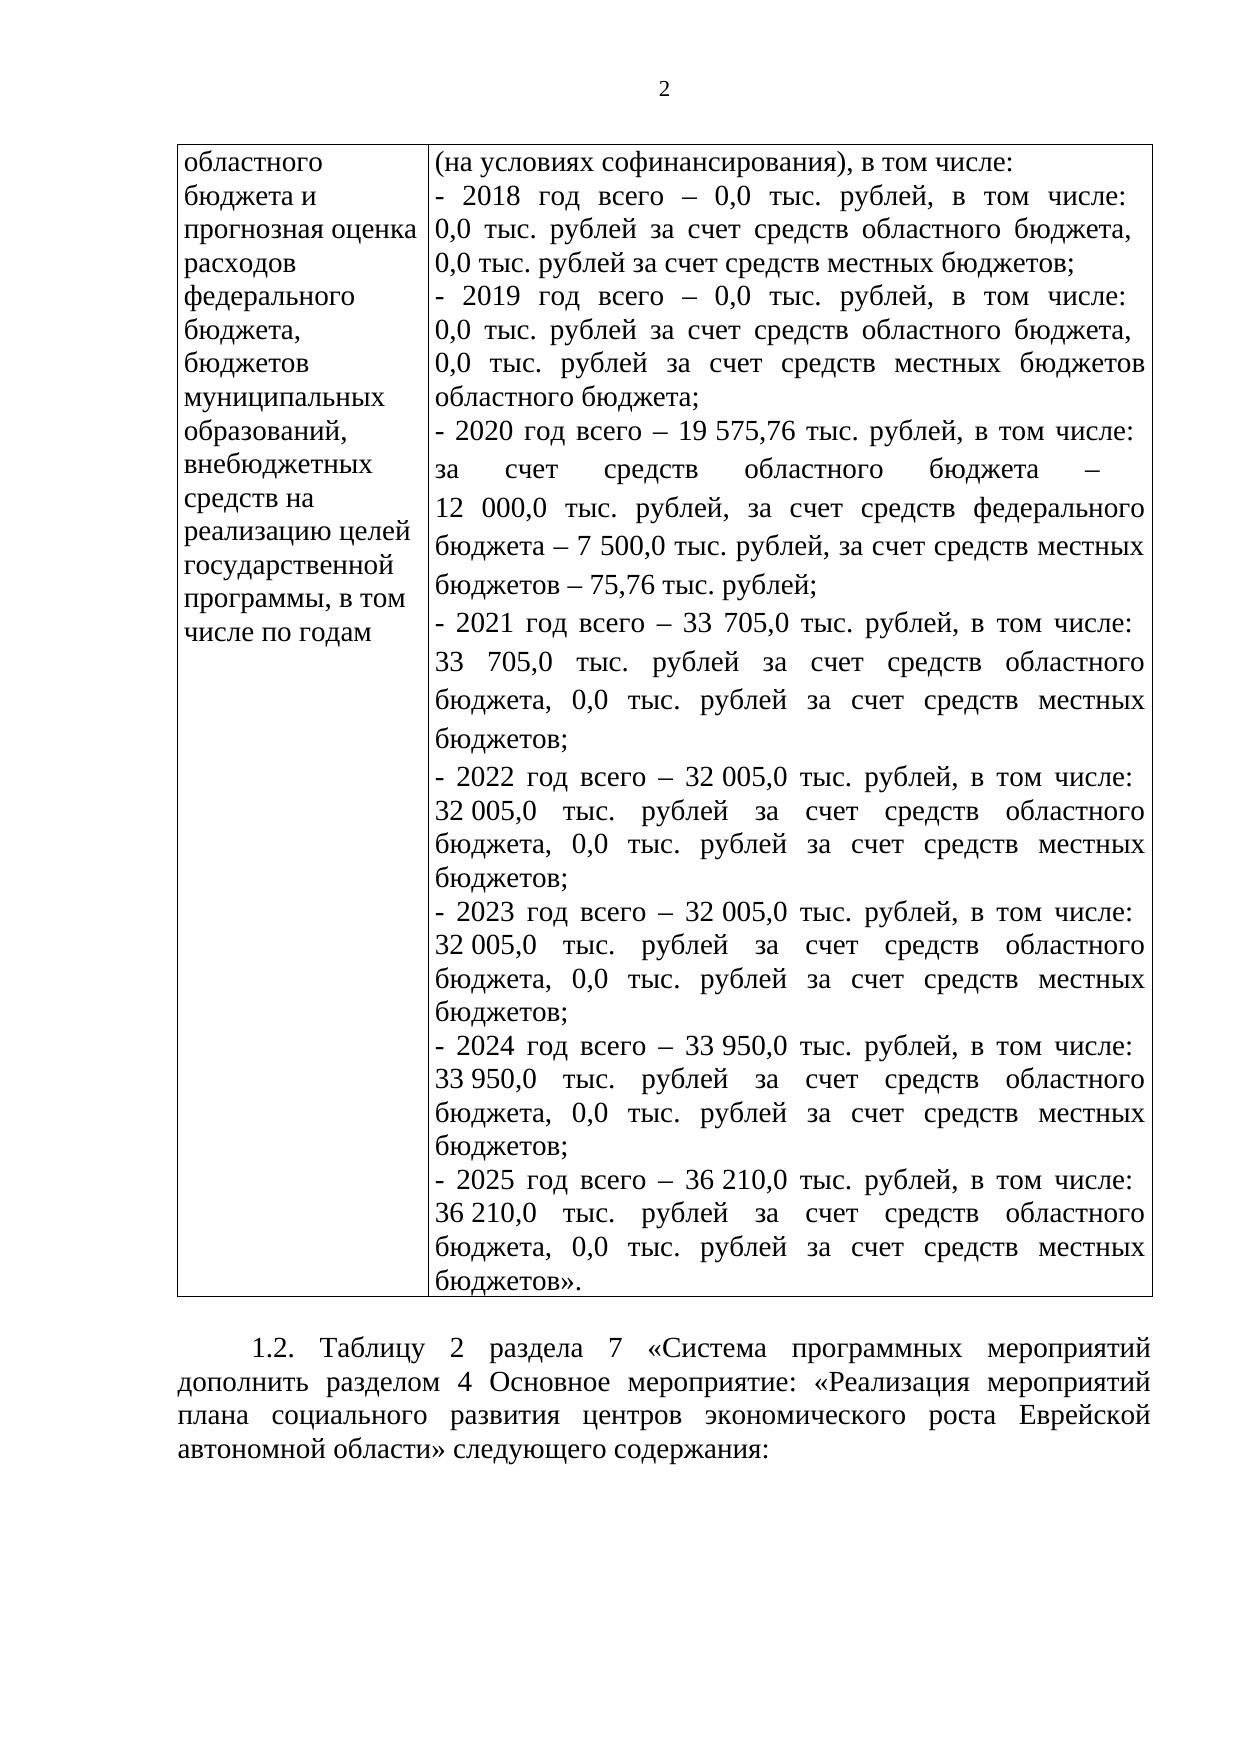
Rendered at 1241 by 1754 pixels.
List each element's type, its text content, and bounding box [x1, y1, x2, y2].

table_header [178, 145, 428, 1296]
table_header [429, 145, 1152, 1296]
text 1.2. Таблицу 2 раздела 7 «Система программных мероприятий дополнить разделом 4 Основное мероприятие: «Реализация мероприятий плана социального развития центров экономического роста Еврейской автономной области» следующего содержания: [177, 1330, 1152, 1464]
